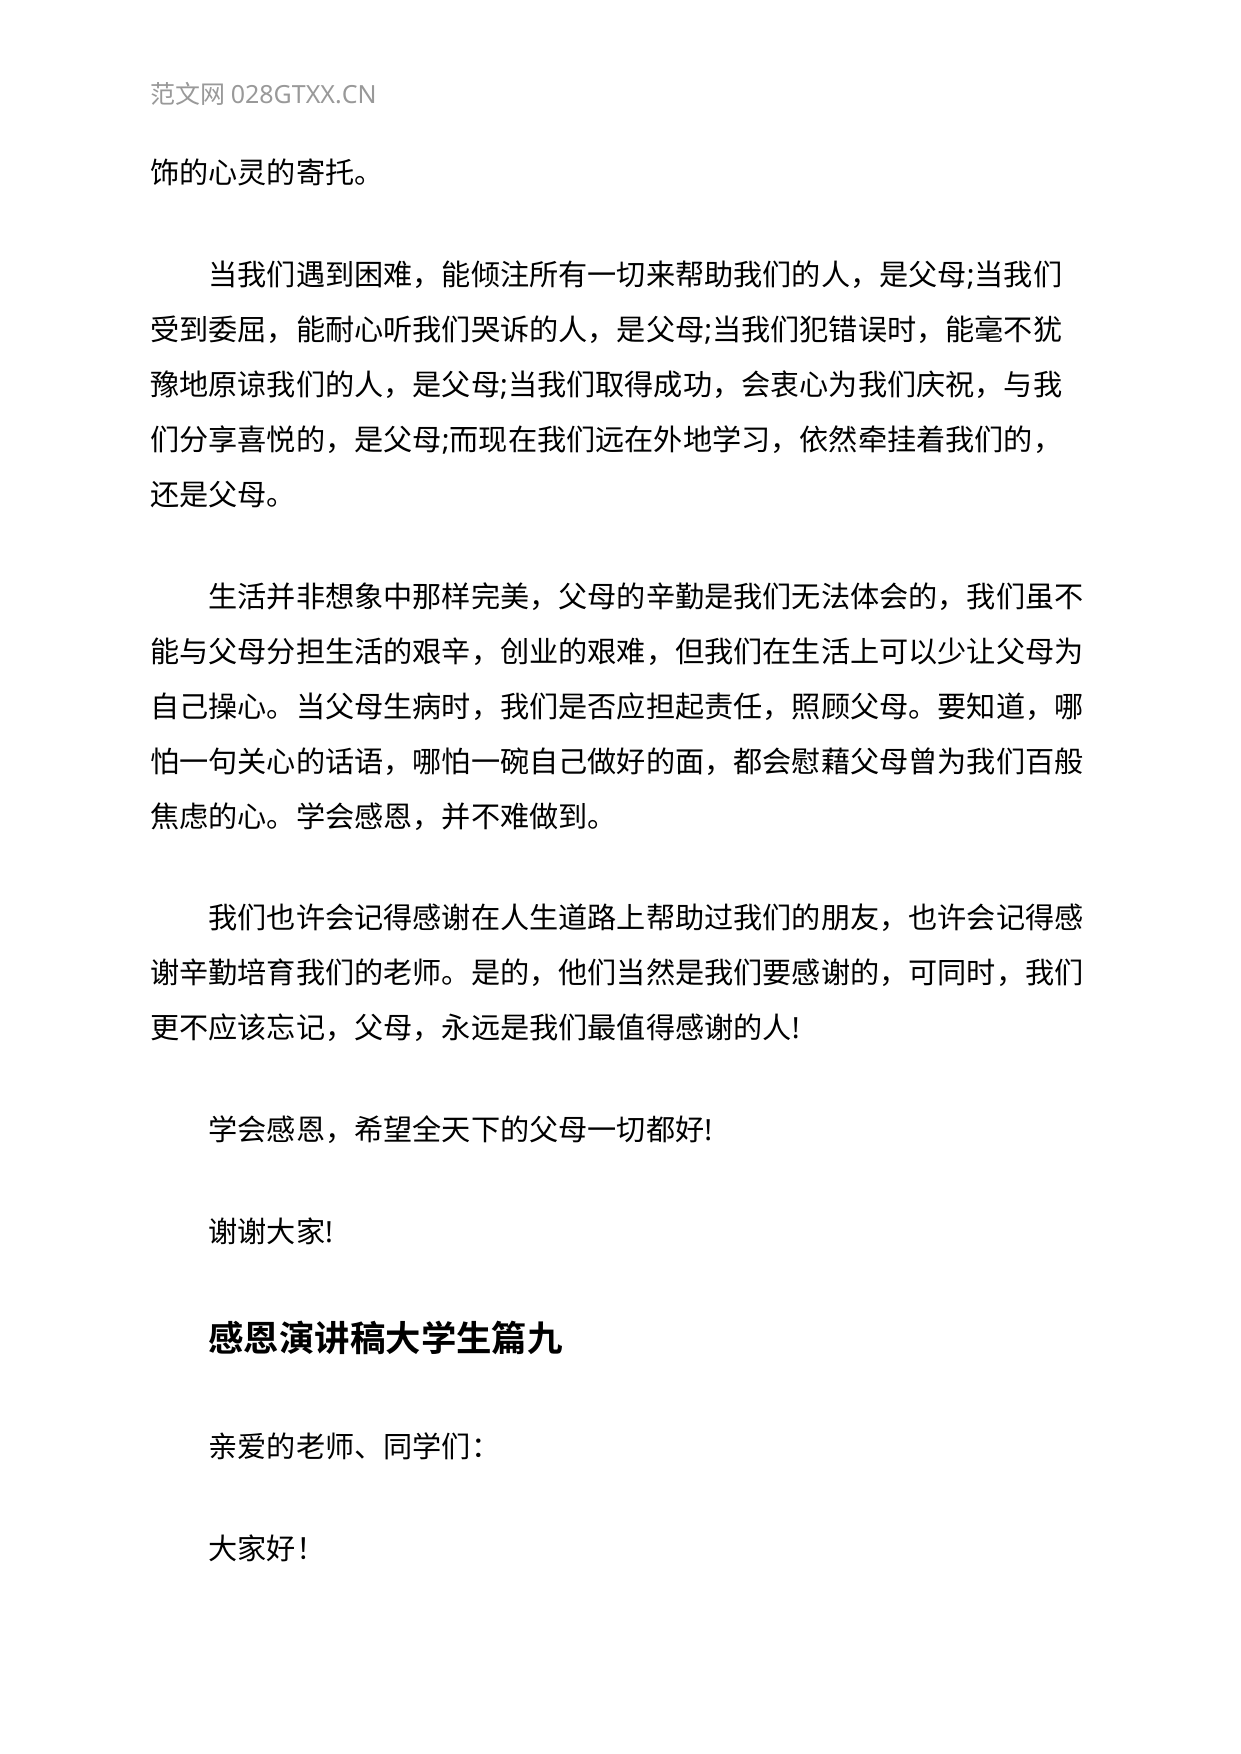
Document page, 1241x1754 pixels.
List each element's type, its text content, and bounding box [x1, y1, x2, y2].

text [150, 150, 1090, 192]
text 我们也许会记得感谢在人生道路上帮助过我们的朋友，也许会记得感谢辛勤培育我们的老师。是的，他们当然是我们要感谢的，可同时，我们更不应该忘记，父母，永远是我们最值得感谢的人! [150, 895, 1090, 1047]
text 亲爱的老师、同学们： [150, 1424, 1090, 1466]
text 当我们遇到困难，能倾注所有一切来帮助我们的人，是父母;当我们受到委屈，能耐心听我们哭诉的人，是父母;当我们犯错误时，能毫不犹豫地原谅我们的人，是父母;当我们取得成功，会衷心为我们庆祝，与我们分享喜悦的，是父母;而现在我们远在外地学习，依然牵挂着我们的，还是父母。 [150, 252, 1090, 514]
text 生活并非想象中那样完美，父母的辛勤是我们无法体会的，我们虽不能与父母分担生活的艰辛，创业的艰难，但我们在生活上可以少让父母为自己操心。当父母生病时，我们是否应担起责任，照顾父母。要知道，哪怕一句关心的话语，哪怕一碗自己做好的面，都会慰藉父母曾为我们百般焦虑的心。学会感恩，并不难做到。 [150, 573, 1090, 835]
text 大家好！ [150, 1526, 1090, 1568]
text 感恩演讲稿大学生篇九 [150, 1311, 1090, 1362]
text 谢谢大家! [150, 1209, 1090, 1251]
text 学会感恩，希望全天下的父母一切都好! [150, 1107, 1090, 1149]
